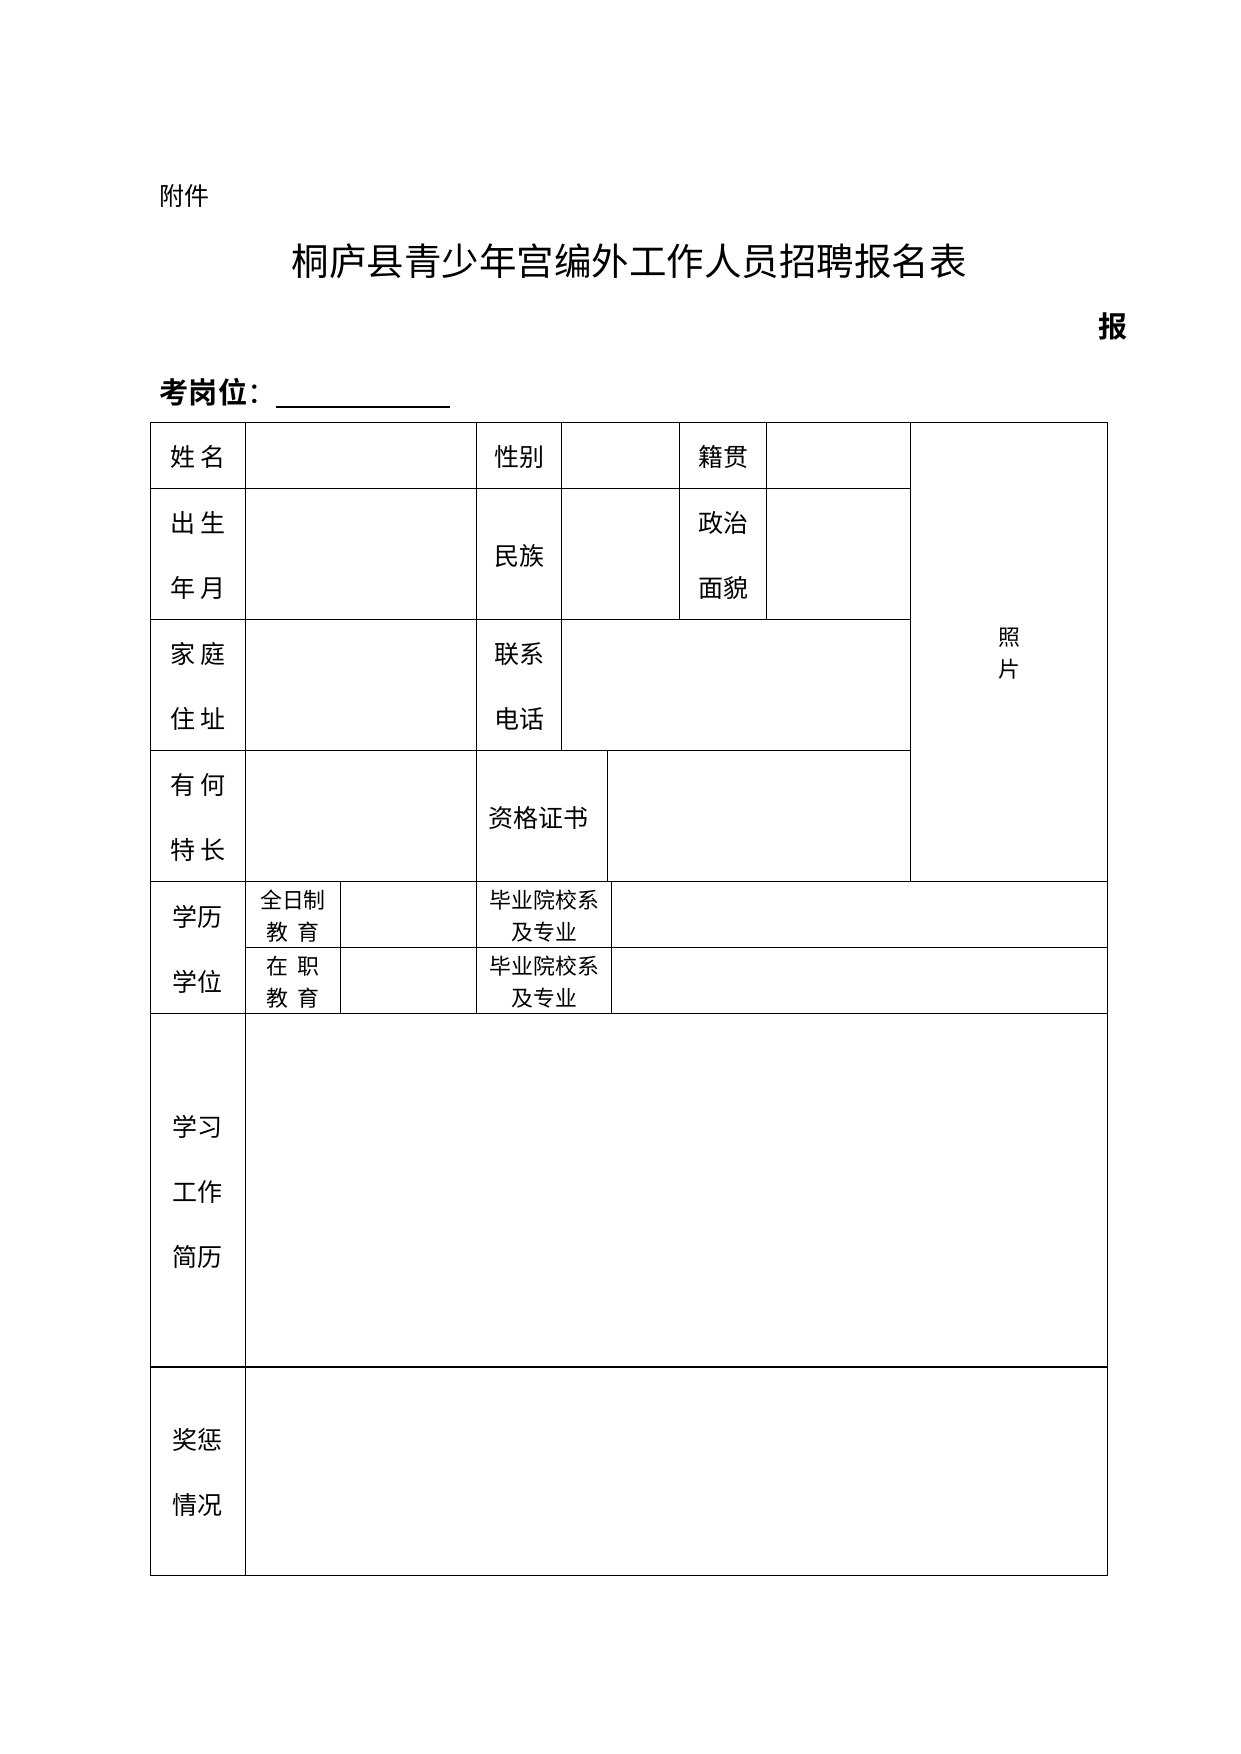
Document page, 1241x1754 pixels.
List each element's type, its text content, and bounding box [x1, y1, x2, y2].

table_cell [246, 1368, 1107, 1575]
table_header [246, 423, 476, 488]
table_header 性别 [477, 423, 561, 488]
table_cell [612, 948, 1107, 1013]
table_cell 毕业院校系 及专业 [477, 948, 611, 1013]
table_cell [246, 489, 476, 619]
table_cell [562, 489, 679, 619]
table_cell [246, 620, 476, 750]
table_header 籍贯 [680, 423, 766, 488]
table_cell 学历 学位 [151, 882, 245, 1013]
table_cell 毕业院校系 及专业 [477, 882, 611, 947]
text 附件 [159, 162, 1098, 227]
table_cell 奖惩 情况 [151, 1368, 245, 1575]
table_cell 联系 电话 [477, 620, 561, 750]
table_cell [562, 620, 910, 750]
table_cell [341, 882, 476, 947]
table_cell 出 生 年 月 [151, 489, 245, 619]
table_header 照 片 [911, 423, 1107, 881]
table_cell 家 庭 住 址 [151, 620, 245, 750]
table_cell 资格证书 [477, 751, 607, 881]
table_cell 政治 面貌 [680, 489, 766, 619]
table_cell 有 何 特 长 [151, 751, 245, 881]
table_header 姓 名 [151, 423, 245, 488]
table_header [767, 423, 910, 488]
table_header [562, 423, 679, 488]
table_cell [612, 882, 1107, 947]
text 桐庐县青少年宫编外工作人员招聘报名表 [159, 227, 1098, 292]
table_cell 在 职 教 育 [246, 948, 340, 1013]
table_cell [608, 751, 910, 881]
table_cell [246, 751, 476, 881]
text 报考岗位： [159, 292, 1098, 422]
table_cell [341, 948, 476, 1013]
table_cell 全日制 教 育 [246, 882, 340, 947]
table_cell 民族 [477, 489, 561, 619]
table_cell [767, 489, 910, 619]
table_cell [246, 1014, 1107, 1366]
table_cell 学习 工作 简历 [151, 1014, 245, 1366]
